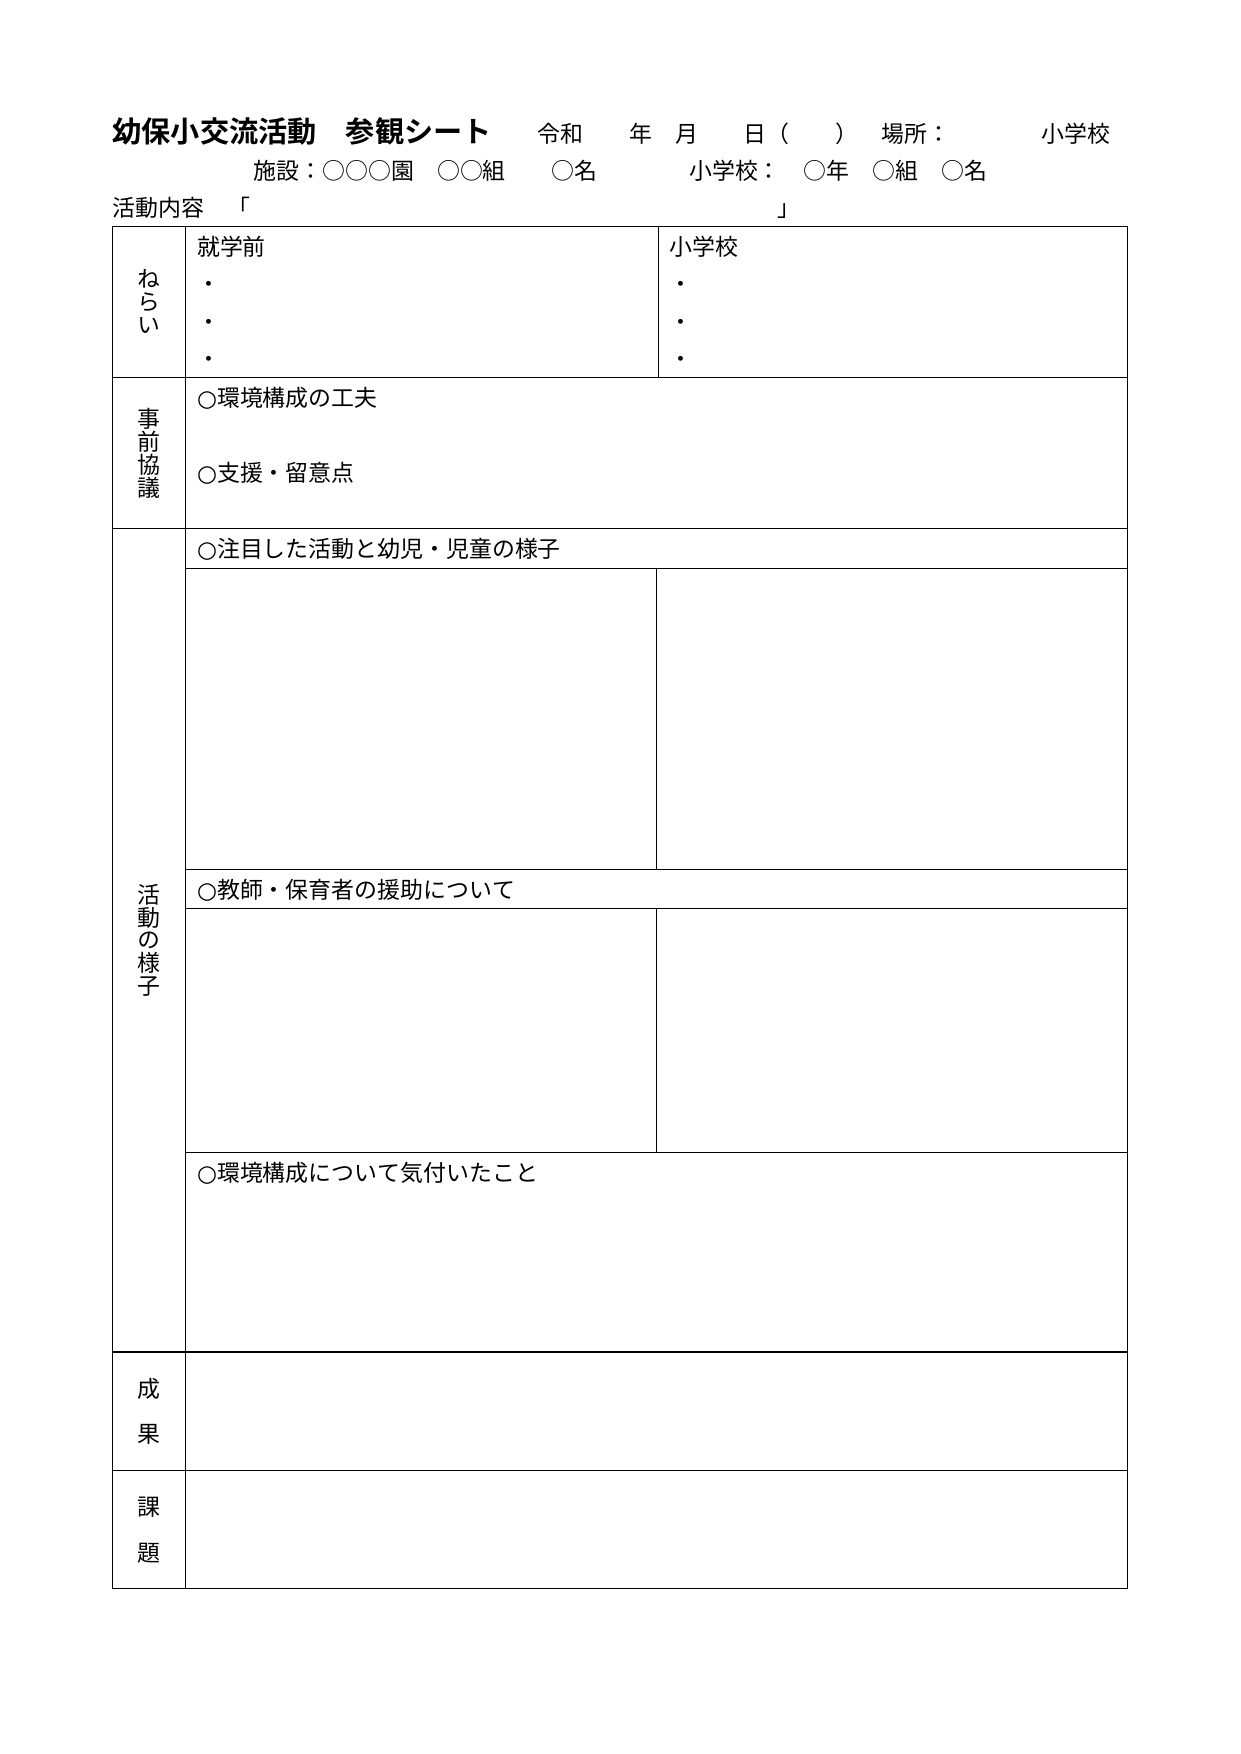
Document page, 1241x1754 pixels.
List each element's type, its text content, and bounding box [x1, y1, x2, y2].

table_cell [186, 1353, 1127, 1469]
table_header 小学校 ・ ・ ・ [659, 227, 1127, 377]
table_cell 事前協議 [113, 378, 185, 528]
table_cell ○注目した活動と幼児・児童の様子 [186, 529, 1127, 568]
table_cell 課 題 [113, 1471, 185, 1588]
table_cell ○教師・保育者の援助について [186, 870, 1127, 908]
table_cell ○環境構成の工夫 ○支援・留意点 [186, 378, 1127, 528]
table_cell [186, 909, 656, 1152]
table_cell 活動の様子 [113, 529, 185, 1351]
table_cell 成 果 [113, 1353, 185, 1469]
table_cell [186, 569, 656, 869]
table_cell ○環境構成について気付いたこと [186, 1153, 1127, 1351]
table_cell [657, 909, 1127, 1152]
table_cell [186, 1471, 1127, 1588]
text 幼保小交流活動 参観シート 令和 年 月 日（ ） 場所： 小学校 [112, 108, 1128, 151]
table_header 就学前 ・ ・ ・ [186, 227, 658, 377]
text 活動内容 「 」 [112, 188, 1128, 226]
table_header ねらい [113, 227, 185, 377]
text 施設：○○○園 ○○組 ○名 小学校： ○年 ○組 ○名 [112, 151, 1128, 188]
table_cell [657, 569, 1127, 869]
